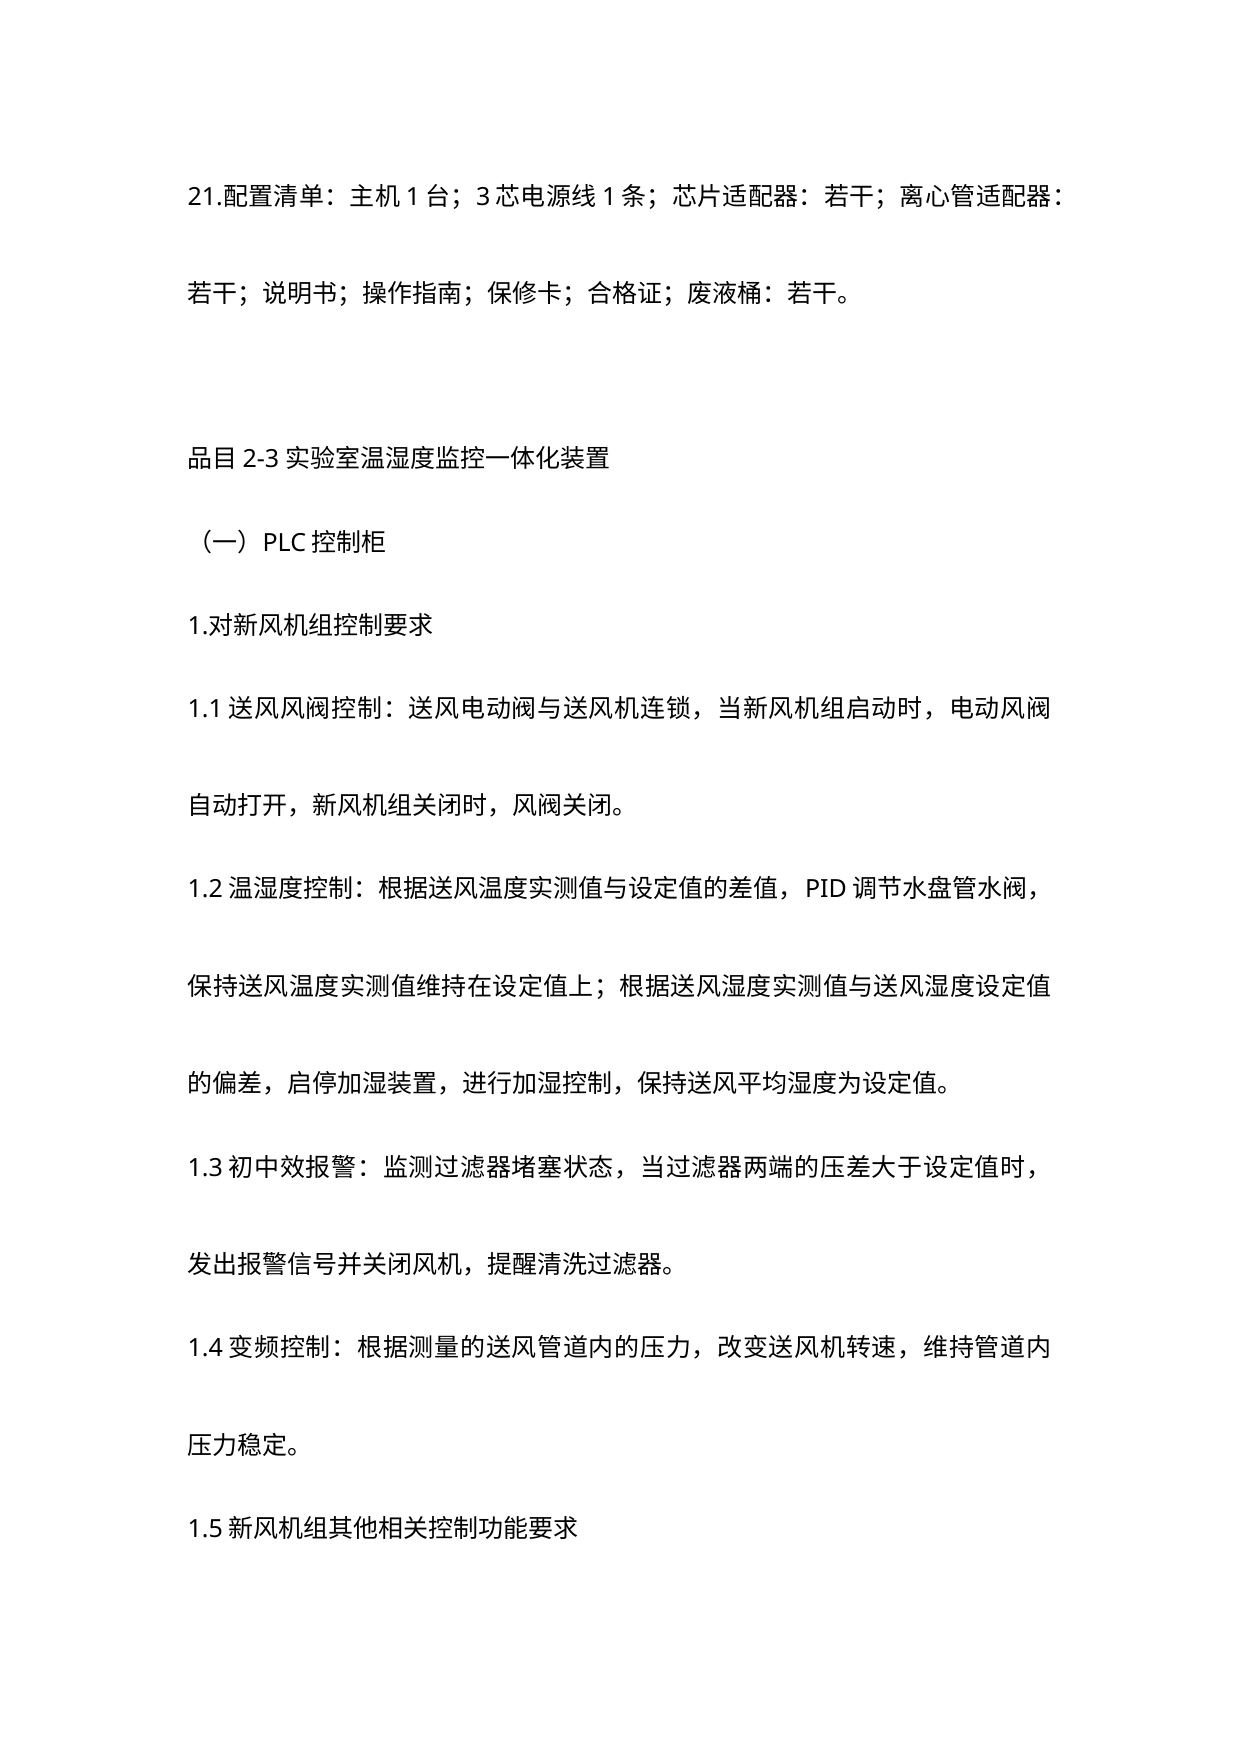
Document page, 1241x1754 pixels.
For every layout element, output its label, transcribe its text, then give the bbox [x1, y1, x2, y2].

text 1.1送风风阀控制：送风电动阀与送风机连锁，当新风机组启动时，电动风阀自动打开，新风机组关闭时，风阀关闭。 [187, 674, 1053, 836]
text 1.2温湿度控制：根据送风温度实测值与设定值的差值，PID调节水盘管水阀，保持送风温度实测值维持在设定值上；根据送风湿度实测值与送风湿度设定值的偏差，启停加湿装置，进行加湿控制，保持送风平均湿度为设定值。 [187, 854, 1053, 1114]
text 1.对新风机组控制要求 [187, 591, 1053, 656]
text 1.5新风机组其他相关控制功能要求 [187, 1494, 1053, 1559]
text 1.3初中效报警：监测过滤器堵塞状态，当过滤器两端的压差大于设定值时，发出报警信号并关闭风机，提醒清洗过滤器。 [187, 1133, 1053, 1295]
text 品目2-3 实验室温湿度监控一体化装置 [187, 424, 1053, 489]
text 1.4变频控制：根据测量的送风管道内的压力，改变送风机转速，维持管道内压力稳定。 [187, 1313, 1053, 1476]
text 21.配置清单：主机1台；3芯电源线1条；芯片适配器：若干；离心管适配器：若干；说明书；操作指南；保修卡；合格证；废液桶：若干。 [187, 162, 1053, 324]
text （一）PLC控制柜 [187, 508, 1053, 573]
